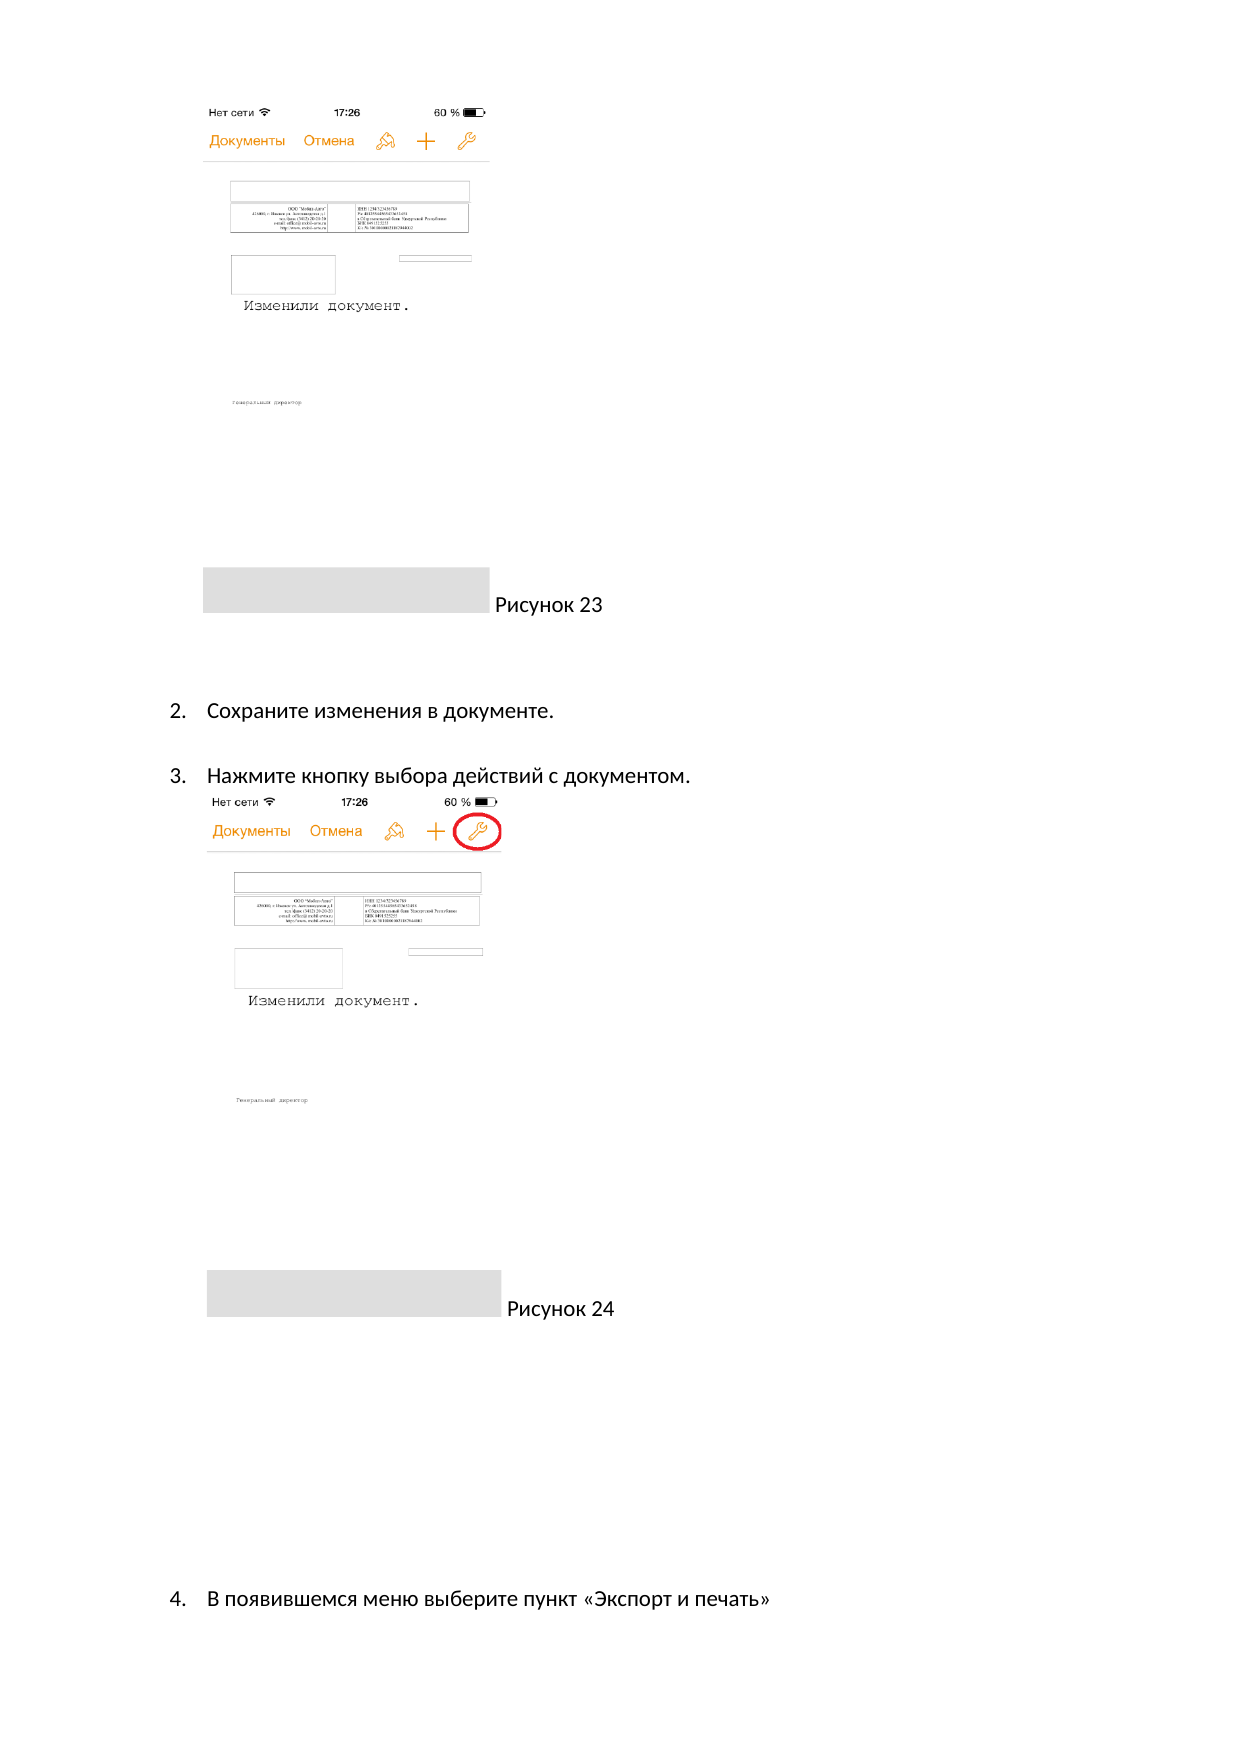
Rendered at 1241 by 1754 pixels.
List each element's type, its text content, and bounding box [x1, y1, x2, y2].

picture [203, 103, 490, 613]
list Сохраните изменения в документе. [169, 696, 1152, 724]
picture [206, 793, 502, 1317]
list В появившемся меню выберите пункт «Экспорт и печать» [169, 1584, 1152, 1612]
list Нажмите кнопку выбора действий с документом. [169, 761, 1152, 789]
